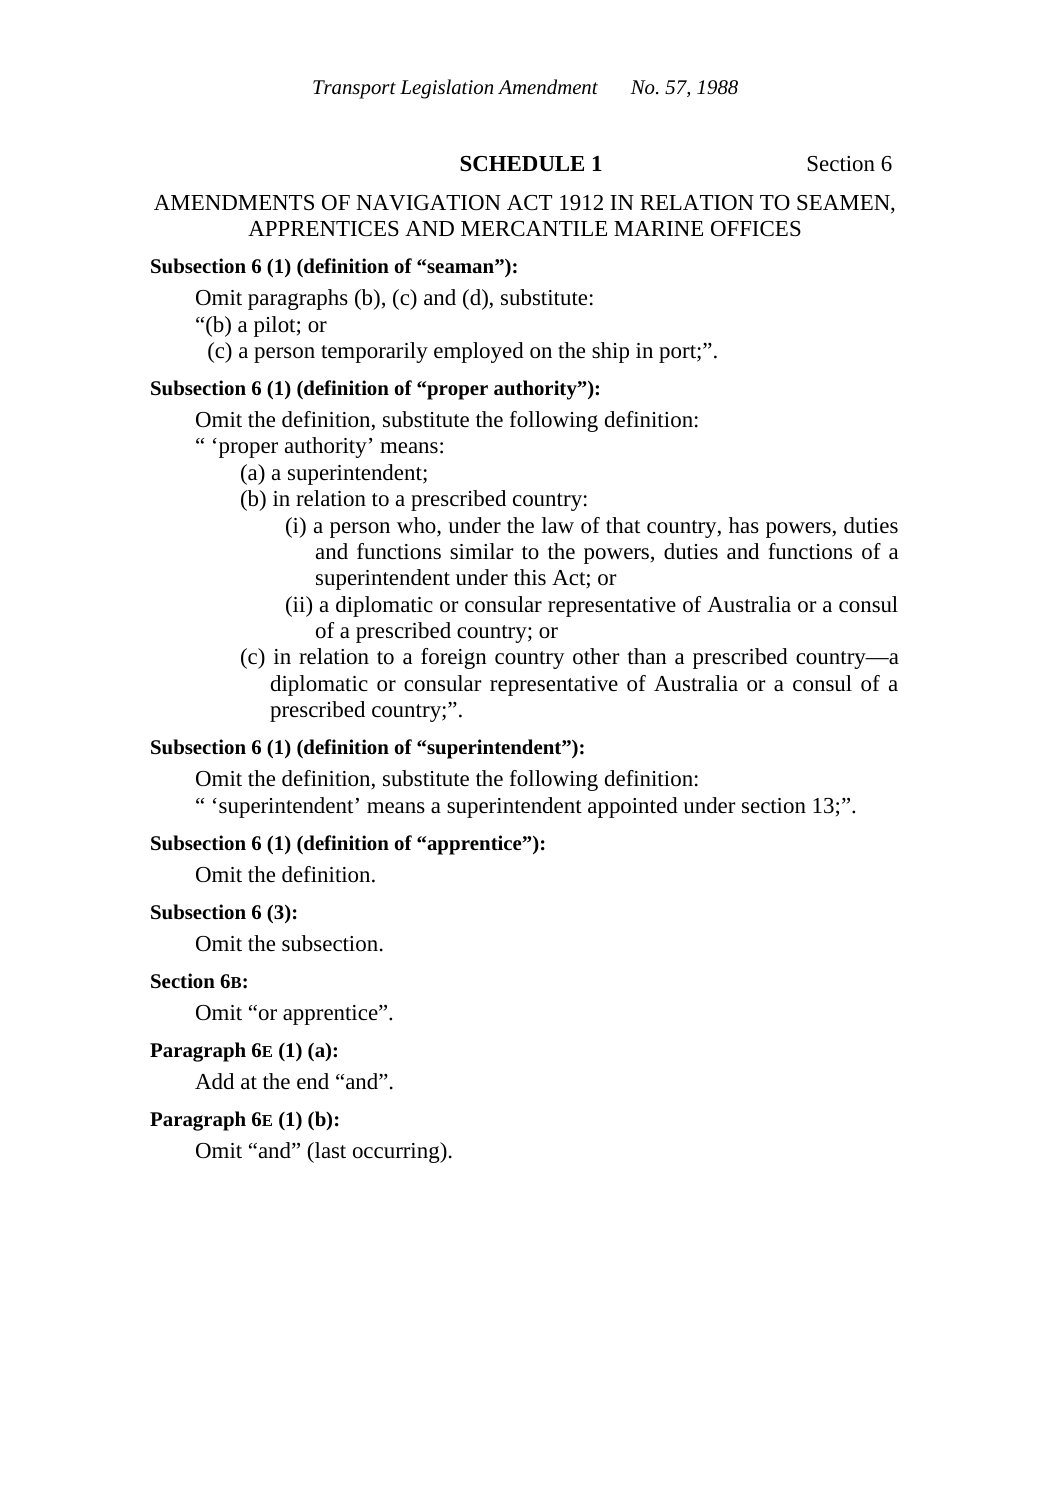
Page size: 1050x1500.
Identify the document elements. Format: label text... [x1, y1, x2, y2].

text (c) a person temporarily employed on the ship in port;”. [207, 337, 900, 363]
text Add at the end “and”. [150, 1068, 900, 1095]
text (a) a superintendent; [240, 459, 900, 485]
text “ ‘proper authority’ means: [195, 433, 900, 459]
text Omit the definition, substitute the following definition: [150, 406, 900, 433]
text Subsection 6 (1) (definition of “superintendent”): [150, 735, 900, 759]
text Omit the subsection. [150, 930, 900, 956]
text (i) a person who, under the law of that country, has powers, duties and functions similar to the powers, duties and functions of a superintendent under this Act; or [285, 512, 900, 591]
text Section 6b: [150, 969, 900, 993]
text Omit “or apprentice”. [150, 999, 900, 1026]
text Subsection 6 (3): [150, 900, 900, 924]
text “ ‘superintendent’ means a superintendent appointed under section 13;”. [195, 792, 900, 818]
text Paragraph 6e (1) (a): [150, 1038, 900, 1062]
text “(b) a pilot; or [195, 311, 900, 337]
text Subsection 6 (1) (definition of “proper authority”): [150, 376, 900, 400]
text SCHEDULE 1 Section 6 [150, 150, 900, 176]
text (c) in relation to a foreign country other than a prescribed country—a diplomatic or consular representative of Australia or a consul of a prescribed country;”. [240, 643, 900, 722]
text Subsection 6 (1) (definition of “seaman”): [150, 254, 900, 278]
text (b) in relation to a prescribed country: [240, 485, 900, 512]
text AMENDMENTS OF NAVIGATION ACT 1912 IN RELATION TO SEAMEN, APPRENTICES AND MERCANTILE MARINE OFFICES [150, 189, 900, 242]
text Paragraph 6e (1) (b): [150, 1107, 900, 1131]
text Omit “and” (last occurring). [150, 1137, 900, 1164]
text Omit paragraphs (b), (c) and (d), substitute: [150, 284, 900, 311]
text Omit the definition, substitute the following definition: [150, 765, 900, 792]
text Omit the definition. [150, 861, 900, 887]
text (ii) a diplomatic or consular representative of Australia or a consul of a prescribed country; or [285, 591, 900, 643]
text Subsection 6 (1) (definition of “apprentice”): [150, 831, 900, 854]
